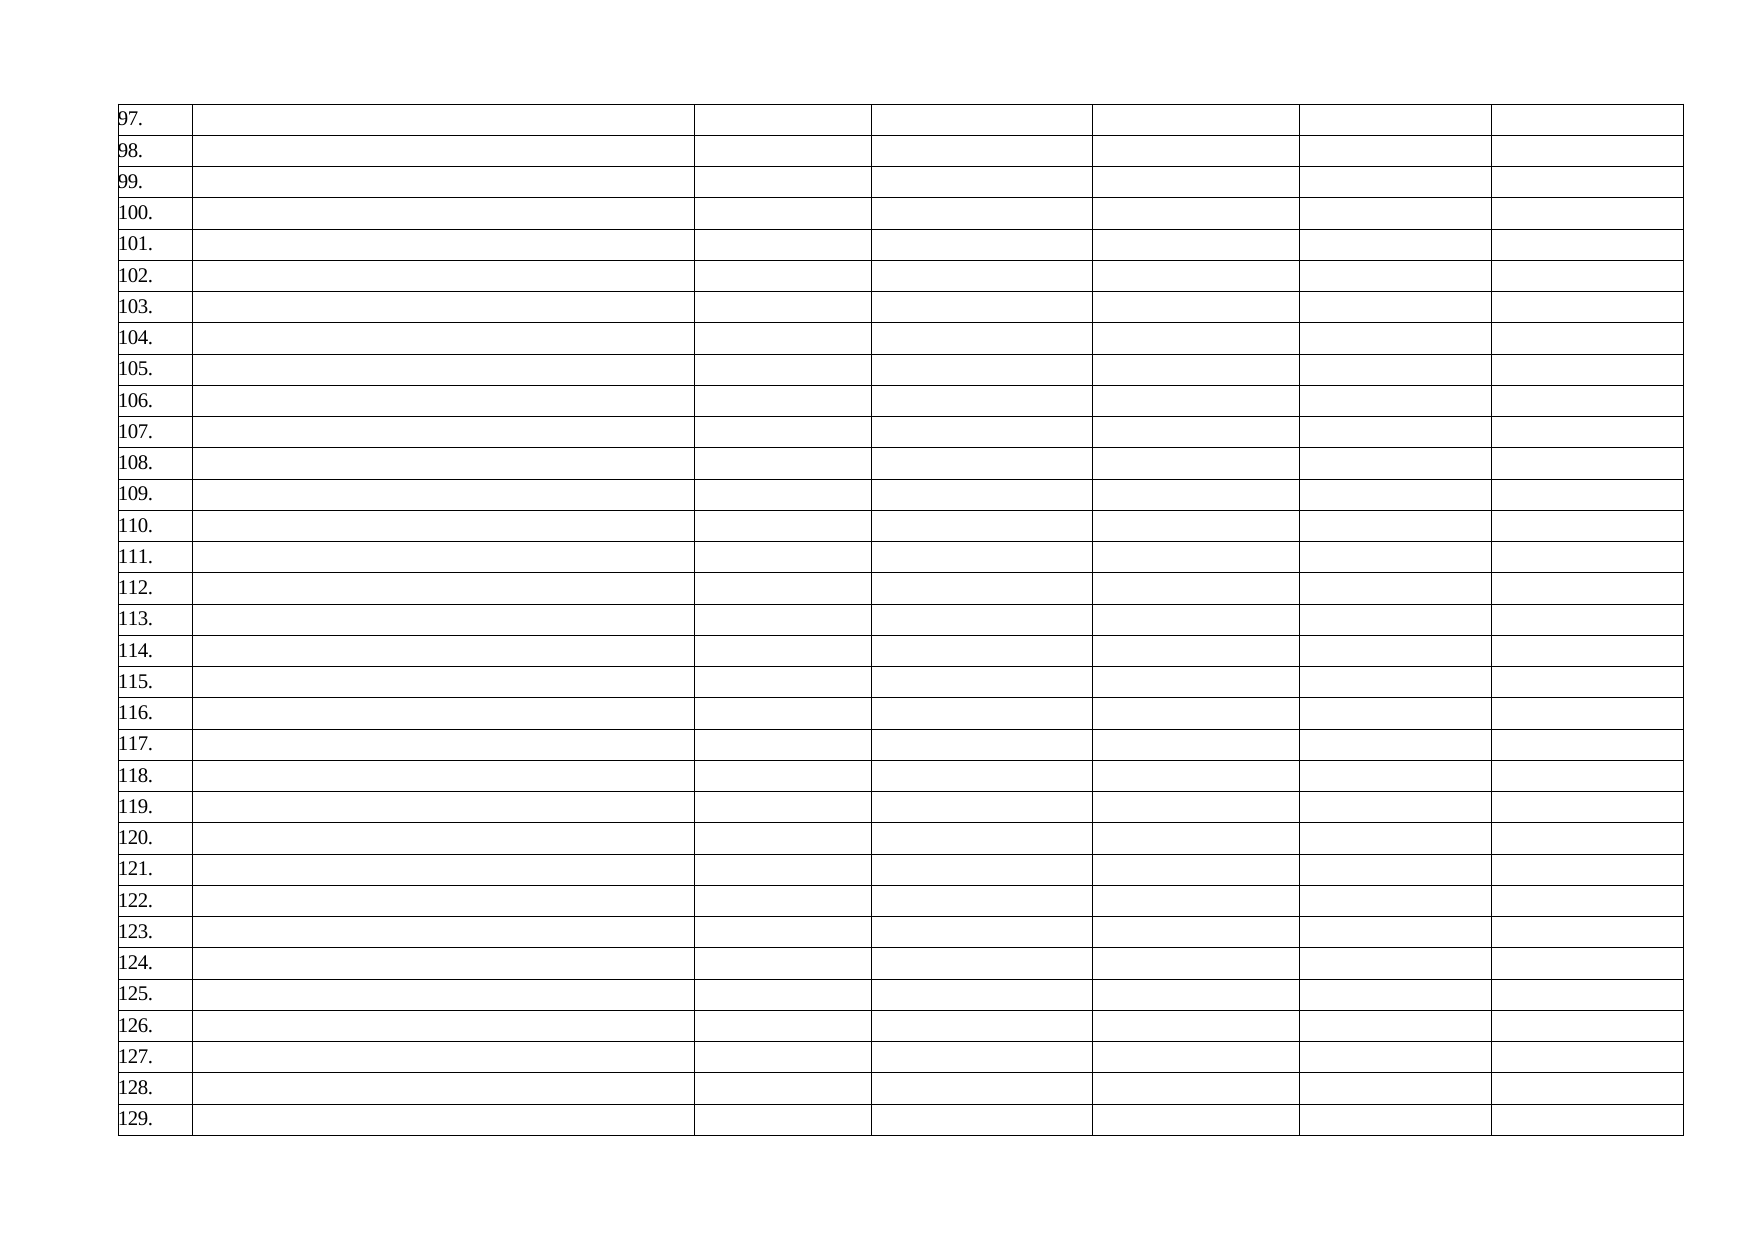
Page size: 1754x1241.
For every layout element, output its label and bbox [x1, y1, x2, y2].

table_cell [872, 823, 1092, 853]
table_cell [1492, 167, 1683, 197]
table_cell [1492, 886, 1683, 916]
table_cell [1093, 448, 1299, 478]
table_cell [1093, 198, 1299, 228]
table_cell [1300, 667, 1491, 697]
table_cell [193, 886, 694, 916]
table_cell [872, 605, 1092, 635]
table_cell [193, 230, 694, 260]
table_cell [1492, 136, 1683, 166]
table_cell [872, 948, 1092, 978]
table_cell [872, 292, 1092, 322]
table_cell [872, 511, 1092, 541]
table_cell [1300, 230, 1491, 260]
table_cell [1093, 1042, 1299, 1072]
table_cell [872, 792, 1092, 822]
table_cell [1300, 917, 1491, 947]
table_cell [1492, 1011, 1683, 1041]
table_cell [119, 1042, 192, 1072]
table_cell [1093, 292, 1299, 322]
table_cell [1492, 823, 1683, 853]
table_cell [695, 448, 871, 478]
table_cell [193, 261, 694, 291]
table_cell [872, 542, 1092, 572]
table_cell [695, 1042, 871, 1072]
table_cell [193, 542, 694, 572]
table_cell [872, 480, 1092, 510]
table_cell [1492, 323, 1683, 353]
table_cell [1492, 917, 1683, 947]
table_cell [1492, 573, 1683, 603]
table_cell [872, 730, 1092, 760]
table_cell [193, 198, 694, 228]
table_cell [1093, 698, 1299, 728]
table_cell [193, 823, 694, 853]
table_cell [119, 980, 192, 1010]
table_cell [1093, 886, 1299, 916]
table_cell [1492, 667, 1683, 697]
table_cell [119, 730, 192, 760]
table_cell [119, 292, 192, 322]
table_cell [695, 730, 871, 760]
table_cell [1492, 792, 1683, 822]
table_cell [872, 261, 1092, 291]
table_cell [872, 698, 1092, 728]
table_cell [695, 1073, 871, 1103]
table_cell [119, 886, 192, 916]
table_cell [1093, 855, 1299, 885]
table_cell [1093, 323, 1299, 353]
table_cell [695, 605, 871, 635]
table_cell [872, 417, 1092, 447]
table_cell [1300, 167, 1491, 197]
table_cell [119, 855, 192, 885]
table_cell [193, 323, 694, 353]
table_cell [1300, 605, 1491, 635]
table_cell [872, 355, 1092, 385]
table_cell [1492, 1073, 1683, 1103]
table_cell [119, 698, 192, 728]
table_cell [193, 667, 694, 697]
table_cell [1492, 292, 1683, 322]
table_cell [1492, 980, 1683, 1010]
table_cell [872, 136, 1092, 166]
table_cell [119, 1073, 192, 1103]
table_cell [119, 386, 192, 416]
table_cell [872, 323, 1092, 353]
table_cell [1093, 605, 1299, 635]
table_cell [1300, 542, 1491, 572]
table_cell [1300, 730, 1491, 760]
table_cell [1093, 948, 1299, 978]
table_cell [1093, 511, 1299, 541]
table_cell [193, 855, 694, 885]
table_cell [695, 355, 871, 385]
table_cell [1093, 480, 1299, 510]
table_cell [119, 792, 192, 822]
table_cell [193, 730, 694, 760]
table_cell [119, 917, 192, 947]
table_cell [695, 323, 871, 353]
table_cell [119, 667, 192, 697]
table_cell [193, 292, 694, 322]
table_cell [695, 917, 871, 947]
table_cell [695, 948, 871, 978]
table_cell [193, 448, 694, 478]
table_cell [193, 605, 694, 635]
table_cell [1093, 167, 1299, 197]
table_cell [695, 573, 871, 603]
table_cell [119, 1011, 192, 1041]
table_cell [695, 1105, 871, 1135]
table_cell [872, 636, 1092, 666]
table_cell [695, 636, 871, 666]
table_cell [1300, 1073, 1491, 1103]
table_cell [193, 636, 694, 666]
table_cell [119, 542, 192, 572]
table_cell [695, 230, 871, 260]
table_cell [1492, 355, 1683, 385]
table_cell [193, 417, 694, 447]
table_cell [695, 761, 871, 791]
table_cell [1492, 698, 1683, 728]
table_cell [1492, 105, 1683, 135]
table_cell [1300, 105, 1491, 135]
table_cell [119, 480, 192, 510]
table_cell [872, 886, 1092, 916]
table_cell [193, 980, 694, 1010]
table_cell [1300, 198, 1491, 228]
table_cell [695, 292, 871, 322]
table_cell [119, 573, 192, 603]
table_cell [1093, 261, 1299, 291]
table_cell [1093, 792, 1299, 822]
table_cell [193, 386, 694, 416]
table_cell [1093, 573, 1299, 603]
table_cell [1300, 823, 1491, 853]
table_cell [119, 636, 192, 666]
table_cell [695, 136, 871, 166]
table_cell [1492, 948, 1683, 978]
table_cell [1300, 448, 1491, 478]
table_cell [695, 886, 871, 916]
table_cell [1492, 855, 1683, 885]
table_cell [1300, 698, 1491, 728]
table_cell [119, 448, 192, 478]
table_cell [1300, 323, 1491, 353]
table_cell [193, 511, 694, 541]
table_cell [872, 1042, 1092, 1072]
table_cell [872, 105, 1092, 135]
table_cell [1093, 917, 1299, 947]
table_cell [193, 917, 694, 947]
table_cell [1093, 1011, 1299, 1041]
table_cell [119, 198, 192, 228]
table_cell [695, 511, 871, 541]
table_cell [1492, 730, 1683, 760]
table_cell [872, 855, 1092, 885]
table_cell [695, 417, 871, 447]
table_cell [119, 230, 192, 260]
table_cell [1492, 1105, 1683, 1135]
table_cell [1300, 980, 1491, 1010]
table_cell [872, 573, 1092, 603]
table_cell [193, 573, 694, 603]
table_cell [193, 1105, 694, 1135]
table_cell [1093, 355, 1299, 385]
table_cell [1492, 605, 1683, 635]
table_cell [119, 167, 192, 197]
table_cell [872, 1011, 1092, 1041]
table_cell [1300, 761, 1491, 791]
table_cell [1300, 1042, 1491, 1072]
table_cell [1093, 823, 1299, 853]
table_cell [193, 105, 694, 135]
table_cell [695, 198, 871, 228]
table_cell [119, 261, 192, 291]
table_cell [119, 323, 192, 353]
table_cell [1492, 386, 1683, 416]
table_cell [695, 1011, 871, 1041]
table_cell [119, 948, 192, 978]
table_cell [872, 230, 1092, 260]
table_cell [1300, 355, 1491, 385]
table_cell [119, 105, 192, 135]
table_cell [872, 167, 1092, 197]
table_cell [193, 761, 694, 791]
table_cell [695, 792, 871, 822]
table_cell [695, 855, 871, 885]
table_cell [1300, 292, 1491, 322]
table_cell [872, 980, 1092, 1010]
table_cell [1300, 417, 1491, 447]
table_cell [1300, 636, 1491, 666]
table_cell [695, 167, 871, 197]
table_cell [1300, 261, 1491, 291]
table_cell [695, 105, 871, 135]
table_cell [872, 1105, 1092, 1135]
table_cell [193, 1011, 694, 1041]
table_cell [193, 136, 694, 166]
table_cell [872, 667, 1092, 697]
table_cell [872, 448, 1092, 478]
table_cell [193, 480, 694, 510]
table_cell [1093, 1105, 1299, 1135]
table_cell [1492, 230, 1683, 260]
table_cell [1492, 480, 1683, 510]
table_cell [1492, 1042, 1683, 1072]
table_cell [872, 761, 1092, 791]
table_cell [695, 980, 871, 1010]
table_cell [1492, 511, 1683, 541]
table_cell [119, 761, 192, 791]
table_cell [1093, 386, 1299, 416]
table_cell [119, 355, 192, 385]
table_cell [193, 1073, 694, 1103]
table_cell [1492, 448, 1683, 478]
table_cell [1300, 136, 1491, 166]
table_cell [119, 1105, 192, 1135]
table_cell [1492, 761, 1683, 791]
table_cell [1093, 980, 1299, 1010]
table_cell [119, 823, 192, 853]
table_cell [1093, 636, 1299, 666]
table_cell [695, 823, 871, 853]
table_cell [1492, 417, 1683, 447]
table_cell [1093, 105, 1299, 135]
table_cell [1300, 792, 1491, 822]
table_cell [1300, 855, 1491, 885]
table_cell [1093, 136, 1299, 166]
table_cell [119, 605, 192, 635]
table_cell [1492, 198, 1683, 228]
table_cell [1300, 886, 1491, 916]
table_cell [193, 167, 694, 197]
table_cell [1492, 542, 1683, 572]
table_cell [872, 198, 1092, 228]
table_cell [193, 355, 694, 385]
table_cell [695, 386, 871, 416]
table_cell [1300, 511, 1491, 541]
table_cell [1093, 230, 1299, 260]
table_cell [695, 480, 871, 510]
table_cell [1492, 261, 1683, 291]
table_cell [193, 698, 694, 728]
table_cell [193, 792, 694, 822]
table_cell [1300, 573, 1491, 603]
table_cell [872, 1073, 1092, 1103]
table_cell [1093, 667, 1299, 697]
table_cell [1492, 636, 1683, 666]
table_cell [1300, 948, 1491, 978]
table_cell [119, 417, 192, 447]
table_cell [1300, 386, 1491, 416]
table_cell [872, 917, 1092, 947]
table_cell [1093, 1073, 1299, 1103]
table_cell [193, 948, 694, 978]
table_cell [1093, 542, 1299, 572]
table_cell [695, 542, 871, 572]
table_cell [695, 261, 871, 291]
table_cell [1093, 730, 1299, 760]
table_cell [1300, 1105, 1491, 1135]
table_cell [1300, 480, 1491, 510]
table_cell [872, 386, 1092, 416]
table_cell [119, 511, 192, 541]
table_cell [1300, 1011, 1491, 1041]
table_cell [695, 667, 871, 697]
table_cell [193, 1042, 694, 1072]
table_cell [1093, 761, 1299, 791]
table_cell [1093, 417, 1299, 447]
table_cell [119, 136, 192, 166]
table_cell [695, 698, 871, 728]
